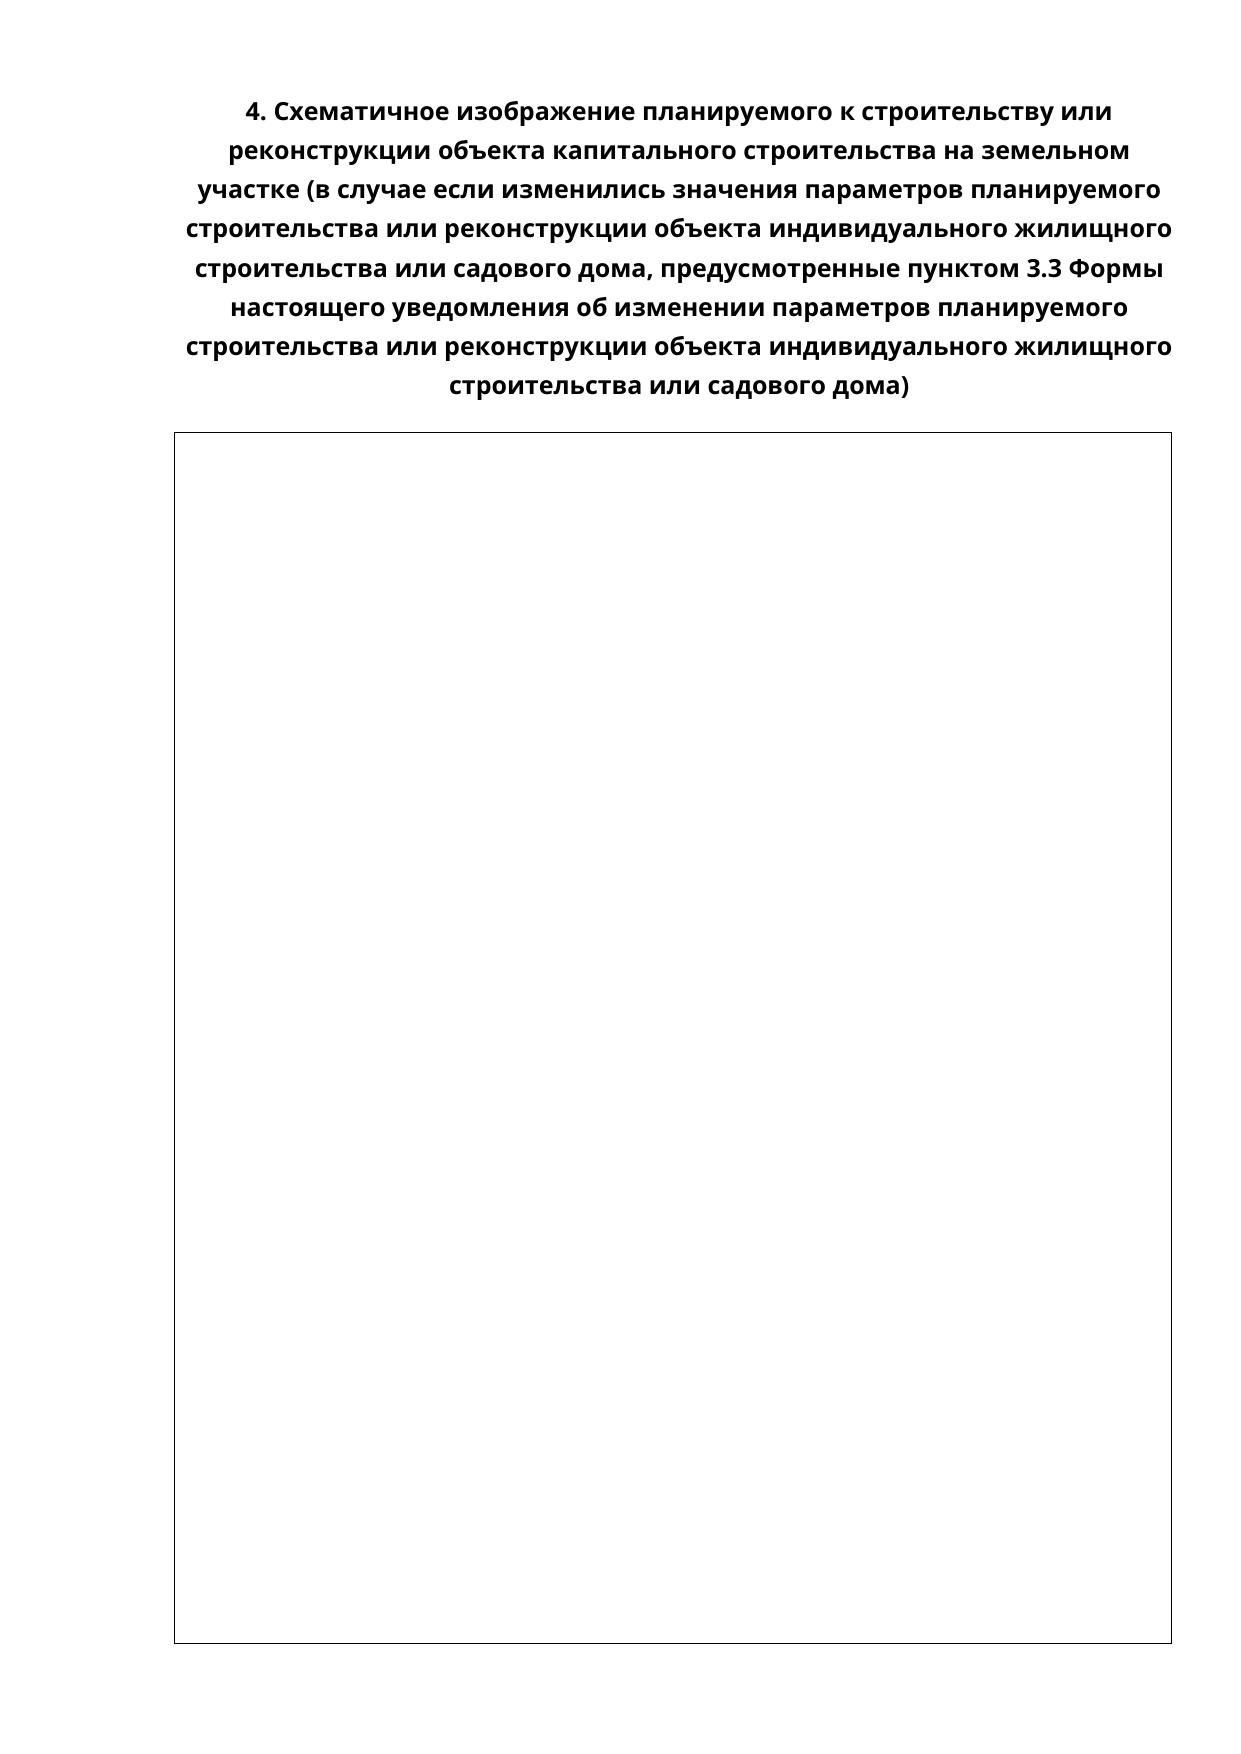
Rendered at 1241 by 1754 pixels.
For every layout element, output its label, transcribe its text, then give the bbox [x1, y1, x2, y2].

table_header [175, 433, 1171, 1643]
text 4. Схематичное изображение планируемого к строительству или реконструкции объекта капитального строительства на земельном участке (в случае если изменились значения параметров планируемого строительства или реконструкции объекта индивидуального жилищного строительства или садового дома, предусмотренные пунктом 3.3 Формы настоящего уведомления об изменении параметров планируемого строительства или реконструкции объекта индивидуального жилищного строительства или садового дома) [177, 94, 1181, 402]
